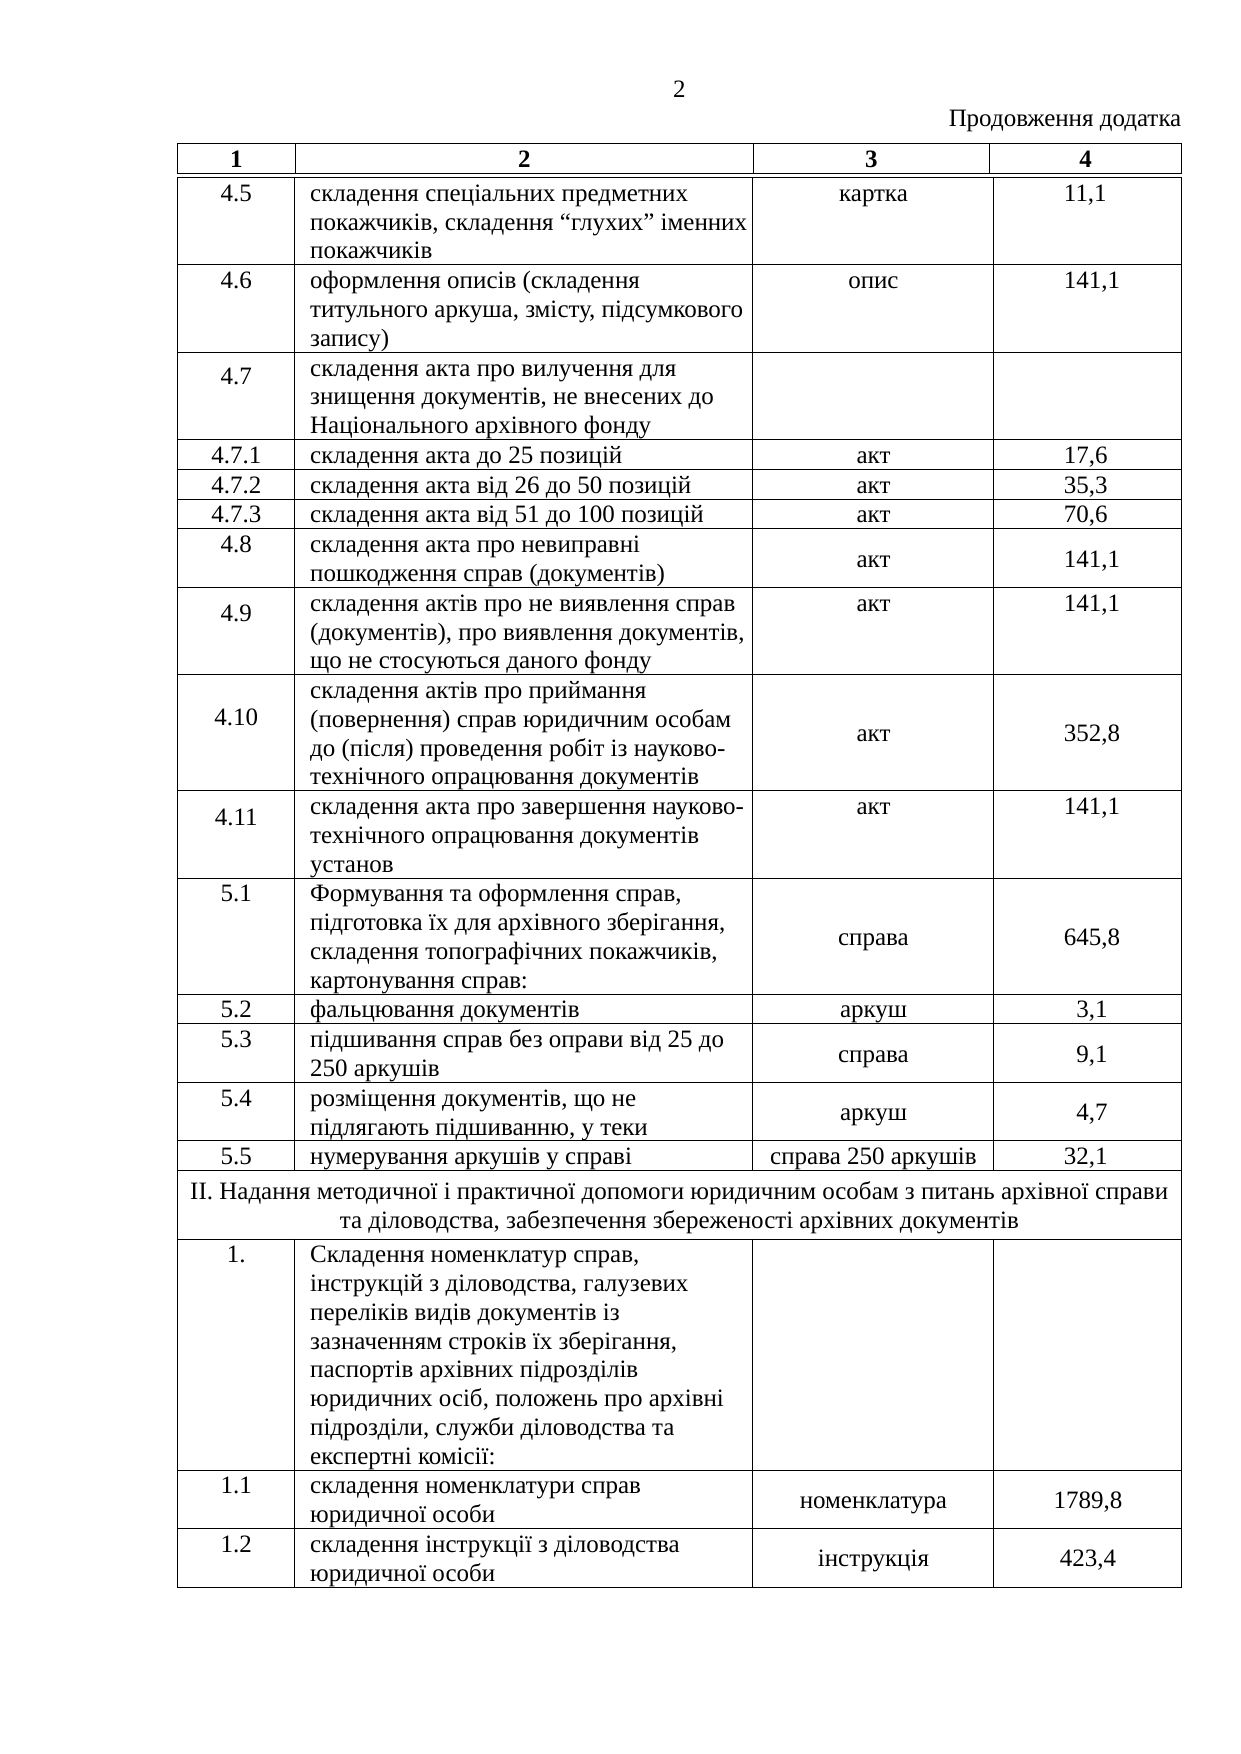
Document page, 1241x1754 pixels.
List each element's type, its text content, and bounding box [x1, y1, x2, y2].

table_cell 4.7.3 [178, 500, 294, 528]
table_cell акт [753, 440, 993, 469]
table_cell фальцювання документів [295, 995, 752, 1023]
table_cell 141,1 [994, 791, 1181, 877]
table_cell Формування та оформлення справ, підготовка їх для архівного зберігання, складення топографічних покажчиків, картонування справ: [295, 879, 752, 993]
table_cell складення акта про вилучення для знищення документів, не внесених до Національного архівного фонду [295, 353, 752, 439]
table_cell нумерування аркушів у справі [295, 1141, 752, 1170]
table_cell 141,1 [994, 265, 1181, 352]
table_cell акт [753, 529, 993, 587]
table_cell акт [753, 500, 993, 528]
table_cell складення актів про приймання (повернення) справ юридичним особам до (після) проведення робіт із науково-технічного опрацювання документів [295, 675, 752, 790]
table_cell 4.7.2 [178, 470, 294, 498]
table_cell 1.1 [178, 1471, 294, 1528]
table_cell Складення номенклатур справ, інструкцій з діловодства, галузевих переліків видів документів із зазначенням строків їх зберігання, паспортів архівних підрозділів юридичних осіб, положень про архівні підрозділи, служби діловодства та експертні комісії: [295, 1240, 752, 1469]
table_cell 35,3 [994, 470, 1181, 498]
table_cell аркуш [753, 995, 993, 1023]
table_cell 1789,8 [994, 1471, 1181, 1528]
table_cell 352,8 [994, 675, 1181, 790]
table_cell [994, 1240, 1181, 1469]
table_cell складення інструкції з діловодства юридичної особи [295, 1529, 752, 1587]
table_cell 4.7.1 [178, 440, 294, 469]
table_cell інструкція [753, 1529, 993, 1587]
table_cell 5.3 [178, 1024, 294, 1082]
table_cell складення акта до 25 позицій [295, 440, 752, 469]
table_cell номенклатура [753, 1471, 993, 1528]
table_cell 4.10 [178, 675, 294, 790]
table_cell оформлення описів (складення титульного аркуша, змісту, підсумкового запису) [295, 265, 752, 352]
table_cell 5.2 [178, 995, 294, 1023]
table_cell 3,1 [994, 995, 1181, 1023]
table_cell 9,1 [994, 1024, 1181, 1082]
table_cell [753, 353, 993, 439]
table_cell 4.7 [178, 353, 294, 439]
table_cell 17,6 [994, 440, 1181, 469]
table_cell складення актів про не виявлення справ (документів), про виявлення документів, що не стосуються даного фонду [295, 588, 752, 674]
table_cell складення акта про завершення науково-технічного опрацювання документів установ [295, 791, 752, 877]
table_cell 5.4 [178, 1083, 294, 1140]
table_cell картка [753, 178, 993, 264]
table_cell складення номенклатури справ юридичної особи [295, 1471, 752, 1528]
table_cell складення акта від 51 до 100 позицій [295, 500, 752, 528]
table_cell 4.5 [178, 178, 294, 264]
table_cell опис [753, 265, 993, 352]
table_cell підшивання справ без оправи від 25 до 250 аркушів [295, 1024, 752, 1082]
table_cell 4.8 [178, 529, 294, 587]
table_cell складення спеціальних предметних покажчиків, складення “глухих” іменних покажчиків [295, 178, 752, 264]
table_cell розміщення документів, що не підлягають підшиванню, у теки [295, 1083, 752, 1140]
table_cell 645,8 [994, 879, 1181, 993]
table_cell II. Надання методичної і практичної допомоги юридичним особам з питань архівної справи та діловодства, забезпечення збереженості архівних документів [178, 1171, 1181, 1238]
table_cell справа [753, 879, 993, 993]
table_cell 1.2 [178, 1529, 294, 1587]
table_cell 141,1 [994, 529, 1181, 587]
table_cell [994, 353, 1181, 439]
table_cell 32,1 [994, 1141, 1181, 1170]
table_cell акт [753, 675, 993, 790]
table_cell 4.6 [178, 265, 294, 352]
table_cell 11,1 [994, 178, 1181, 264]
table_cell складення акта про невиправні пошкодження справ (документів) [295, 529, 752, 587]
table_cell 5.5 [178, 1141, 294, 1170]
table_cell 4,7 [994, 1083, 1181, 1140]
table_cell складення акта від 26 до 50 позицій [295, 470, 752, 498]
table_cell справа [753, 1024, 993, 1082]
table_cell 4.9 [178, 588, 294, 674]
table_cell [753, 1240, 993, 1469]
table_cell 141,1 [994, 588, 1181, 674]
table_cell аркуш [753, 1083, 993, 1140]
table_cell акт [753, 791, 993, 877]
table_cell акт [753, 588, 993, 674]
table_cell 70,6 [994, 500, 1181, 528]
table_cell 423,4 [994, 1529, 1181, 1587]
table_cell 4.11 [178, 791, 294, 877]
table_cell 1. [178, 1240, 294, 1469]
table_cell акт [753, 470, 993, 498]
table_cell справа 250 аркушів [753, 1141, 993, 1170]
table_cell 5.1 [178, 879, 294, 993]
